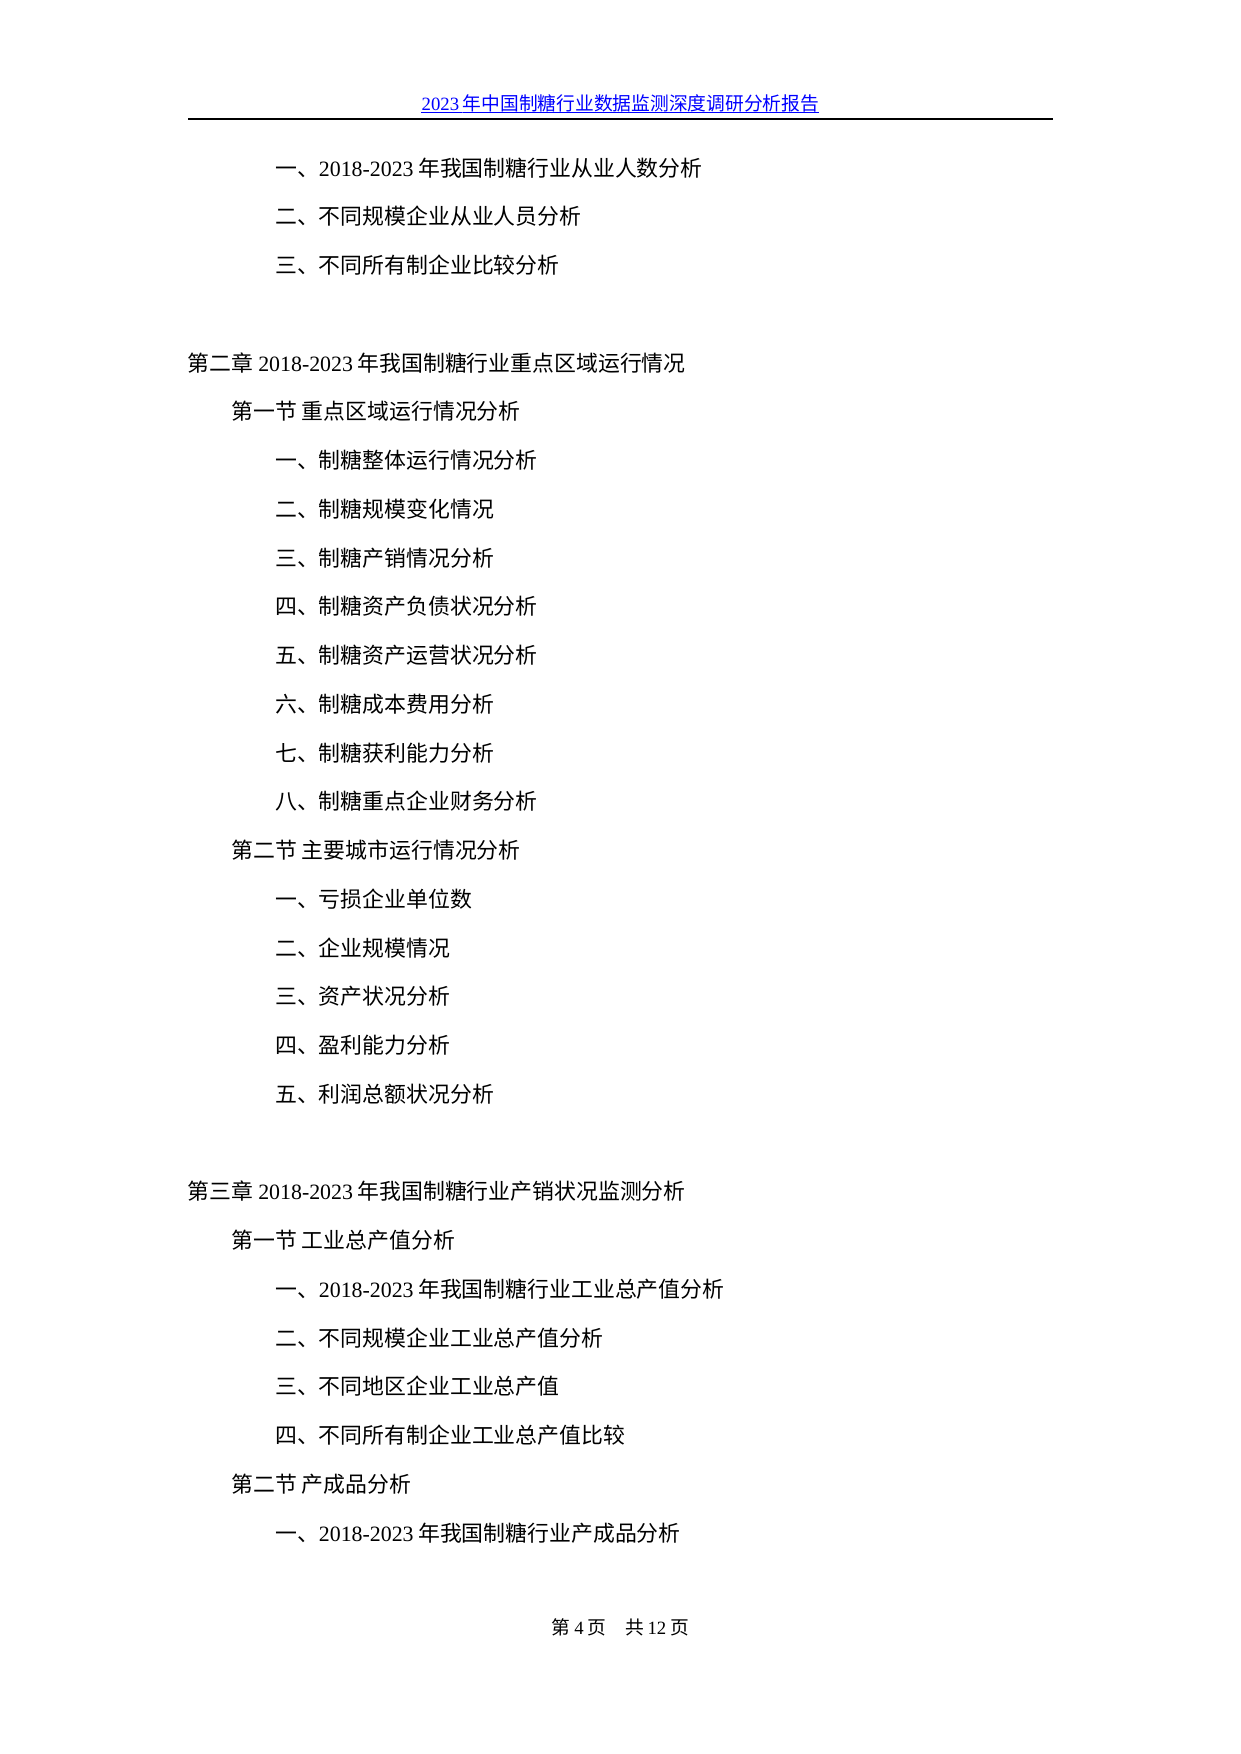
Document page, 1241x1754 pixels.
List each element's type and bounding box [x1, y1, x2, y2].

text [187, 150, 1053, 1548]
